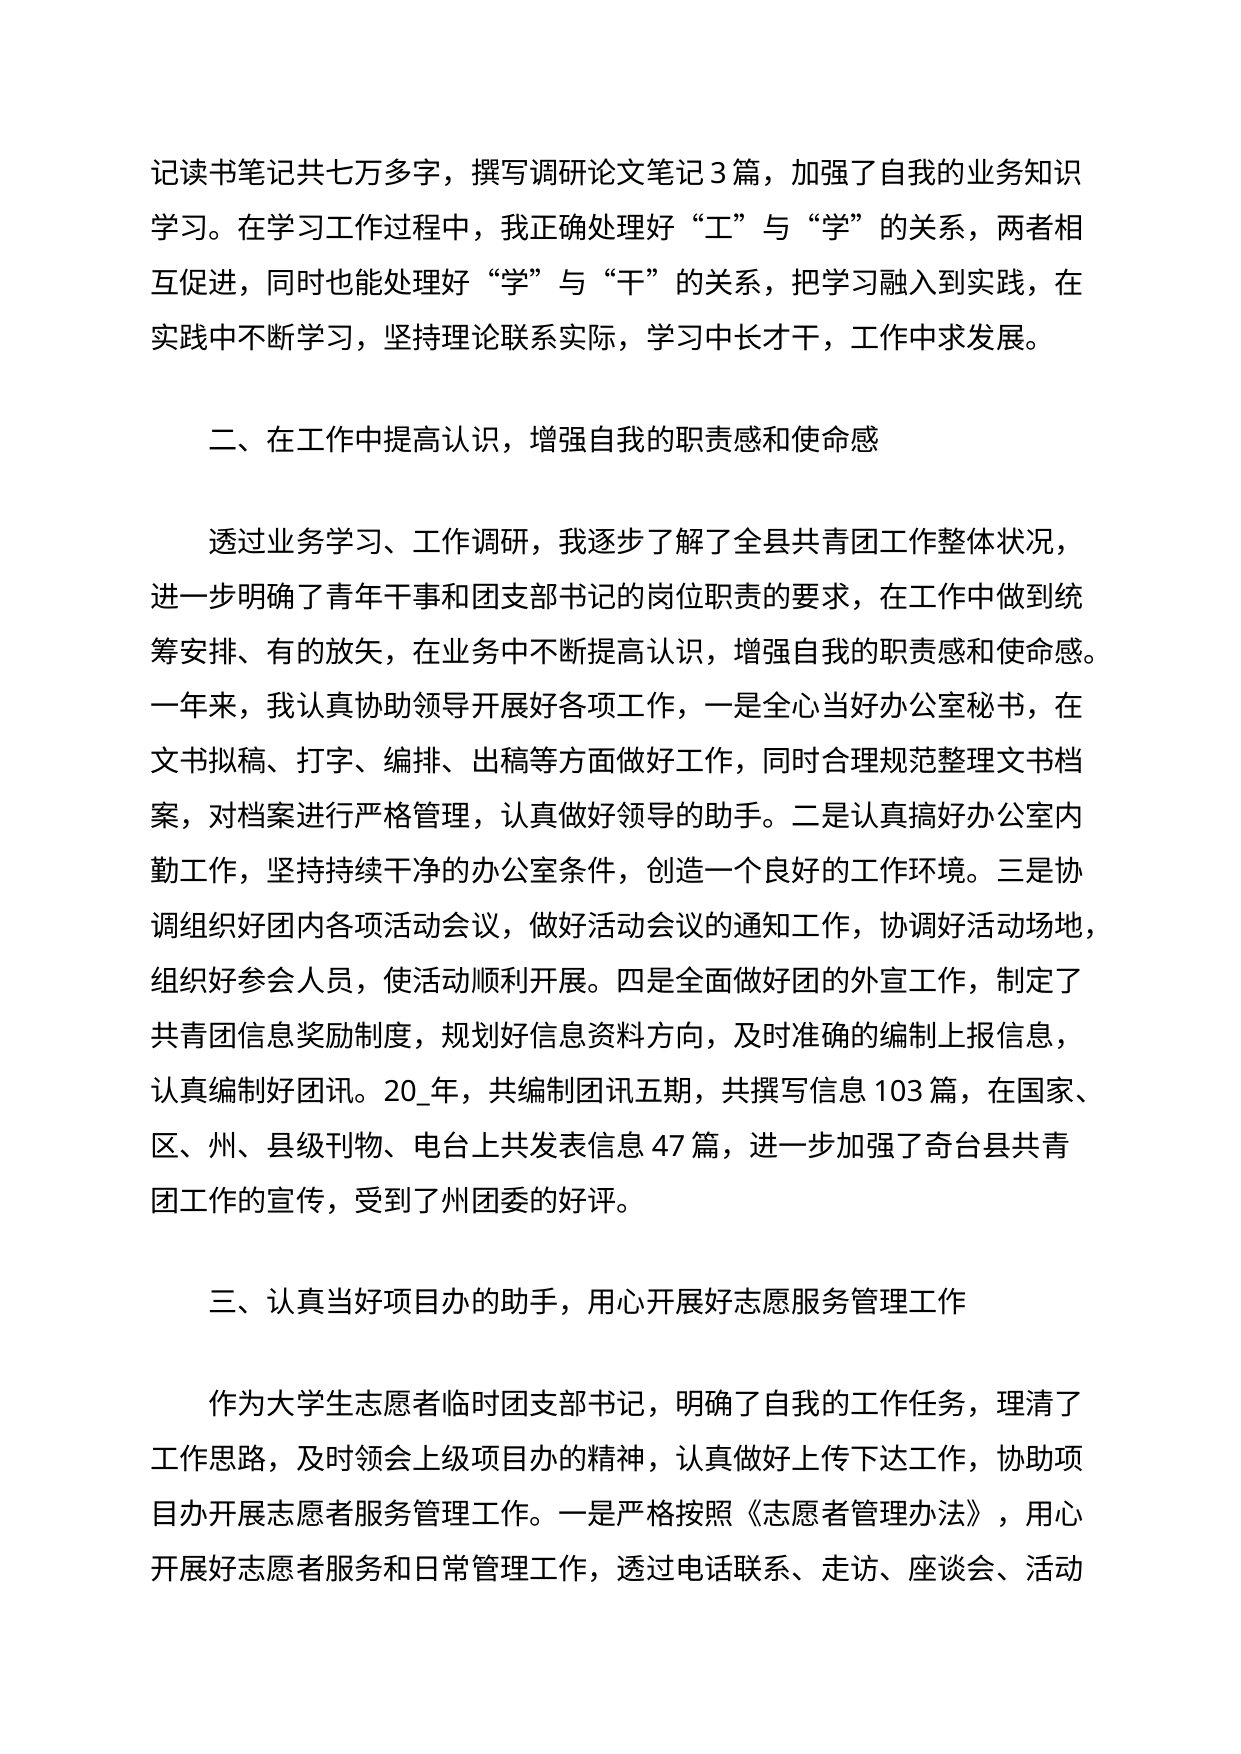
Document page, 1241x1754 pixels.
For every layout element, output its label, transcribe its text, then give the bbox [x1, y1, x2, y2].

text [150, 1381, 1090, 1588]
text 三、认真当好项目办的助手，用心开展好志愿服务管理工作 [150, 1279, 1090, 1321]
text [150, 150, 1090, 357]
text 透过业务学习、工作调研，我逐步了解了全县共青团工作整体状况，进一步明确了青年干事和团支部书记的岗位职责的要求，在工作中做到统筹安排、有的放矢，在业务中不断提高认识，增强自我的职责感和使命感。一年来，我认真协助领导开展好各项工作，一是全心当好办公室秘书，在文书拟稿、打字、编排、出稿等方面做好工作，同时合理规范整理文书档案，对档案进行严格管理，认真做好领导的助手。二是认真搞好办公室内勤工作，坚持持续干净的办公室条件，创造一个良好的工作环境。三是协调组织好团内各项活动会议，做好活动会议的通知工作，协调好活动场地，组织好参会人员，使活动顺利开展。四是全面做好团的外宣工作，制定了共青团信息奖励制度，规划好信息资料方向，及时准确的编制上报信息，认真编制好团讯。20_年，共编制团讯五期，共撰写信息103篇，在国家、区、州、县级刊物、电台上共发表信息47篇，进一步加强了奇台县共青团工作的宣传，受到了州团委的好评。 [150, 518, 1090, 1219]
text 二、在工作中提高认识，增强自我的职责感和使命感 [150, 417, 1090, 459]
